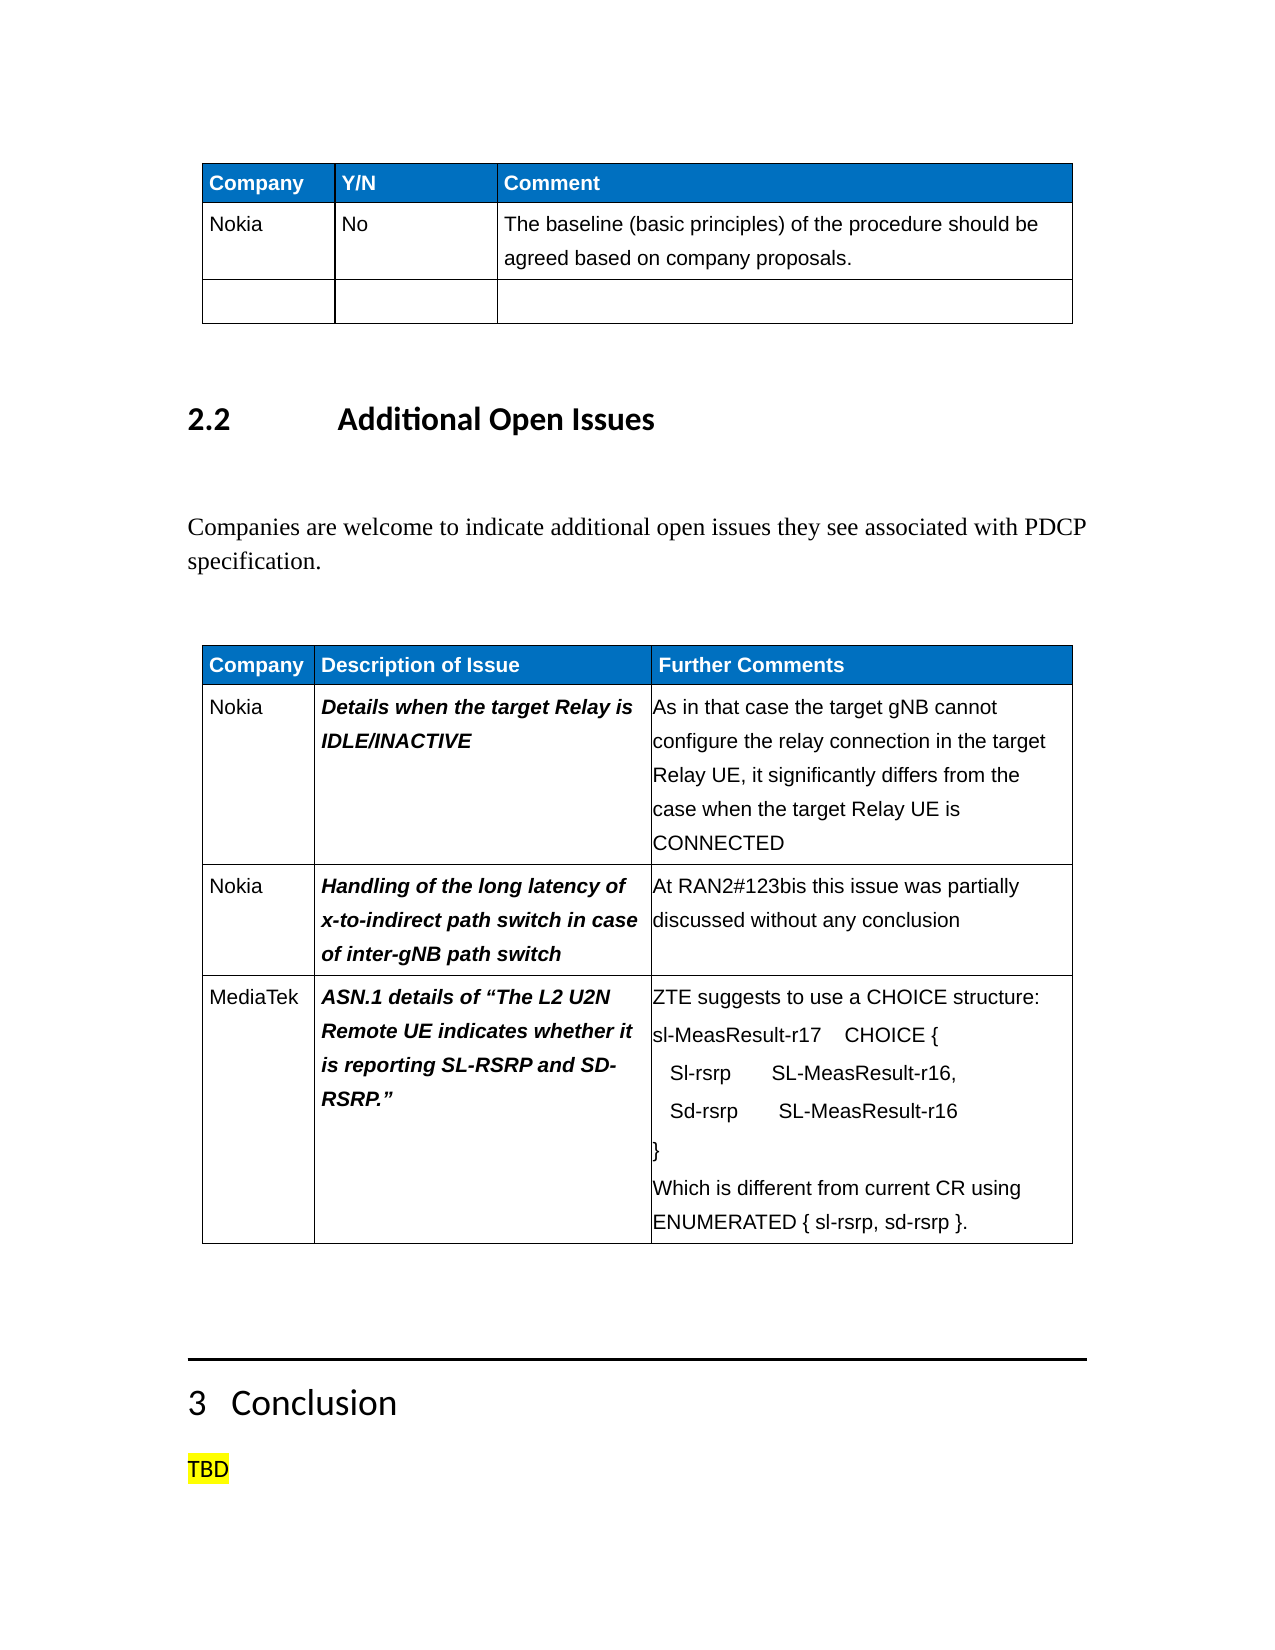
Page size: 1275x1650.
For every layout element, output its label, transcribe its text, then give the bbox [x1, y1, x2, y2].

table_header Company [203, 646, 314, 684]
table_cell At RAN2#123bis this issue was partially discussed without any conclusion [652, 865, 1072, 975]
table_cell ZTE suggests to use a CHOICE structure: sl-MeasResult-r17 CHOICE { Sl-rsrp SL-MeasResult-r16, Sd-rsrp SL-MeasResult-r16 } Which is different from current CR using ENUMERATED { sl-rsrp, sd-rsrp }. [652, 976, 1072, 1243]
table_header Further Comments [652, 646, 1072, 684]
text Companies are welcome to indicate additional open issues they see associated with PDCP specification. [187, 509, 1087, 577]
table_header Description of Issue [315, 646, 651, 684]
table_header Company [203, 164, 334, 202]
table_header Comment [498, 164, 1072, 202]
table_cell [203, 280, 334, 323]
table_cell Nokia [203, 865, 314, 975]
table_header Y/N [336, 164, 497, 202]
table_cell [498, 280, 1072, 323]
table_cell [336, 280, 497, 323]
table_cell Handling of the long latency of x-to-indirect path switch in case of inter-gNB path switch [315, 865, 651, 975]
table_cell ASN.1 details of “The L2 U2N Remote UE indicates whether it is reporting SL-RSRP and SD-RSRP.” [315, 976, 651, 1243]
table_cell As in that case the target gNB cannot configure the relay connection in the target Relay UE, it significantly differs from the case when the target Relay UE is CONNECTED [652, 685, 1072, 863]
table_cell Details when the target Relay is IDLE/INACTIVE [315, 685, 651, 863]
table_cell MediaTek [203, 976, 314, 1243]
table_cell The baseline (basic principles) of the procedure should be agreed based on company proposals. [498, 203, 1072, 279]
table_cell Nokia [203, 685, 314, 863]
table_cell No [336, 203, 497, 279]
table_cell Nokia [203, 203, 334, 279]
subtitle 3 Conclusion [187, 1359, 1087, 1435]
text TBD [187, 1452, 1087, 1486]
subtitle 2.2 Additional Open Issues [187, 385, 1087, 453]
